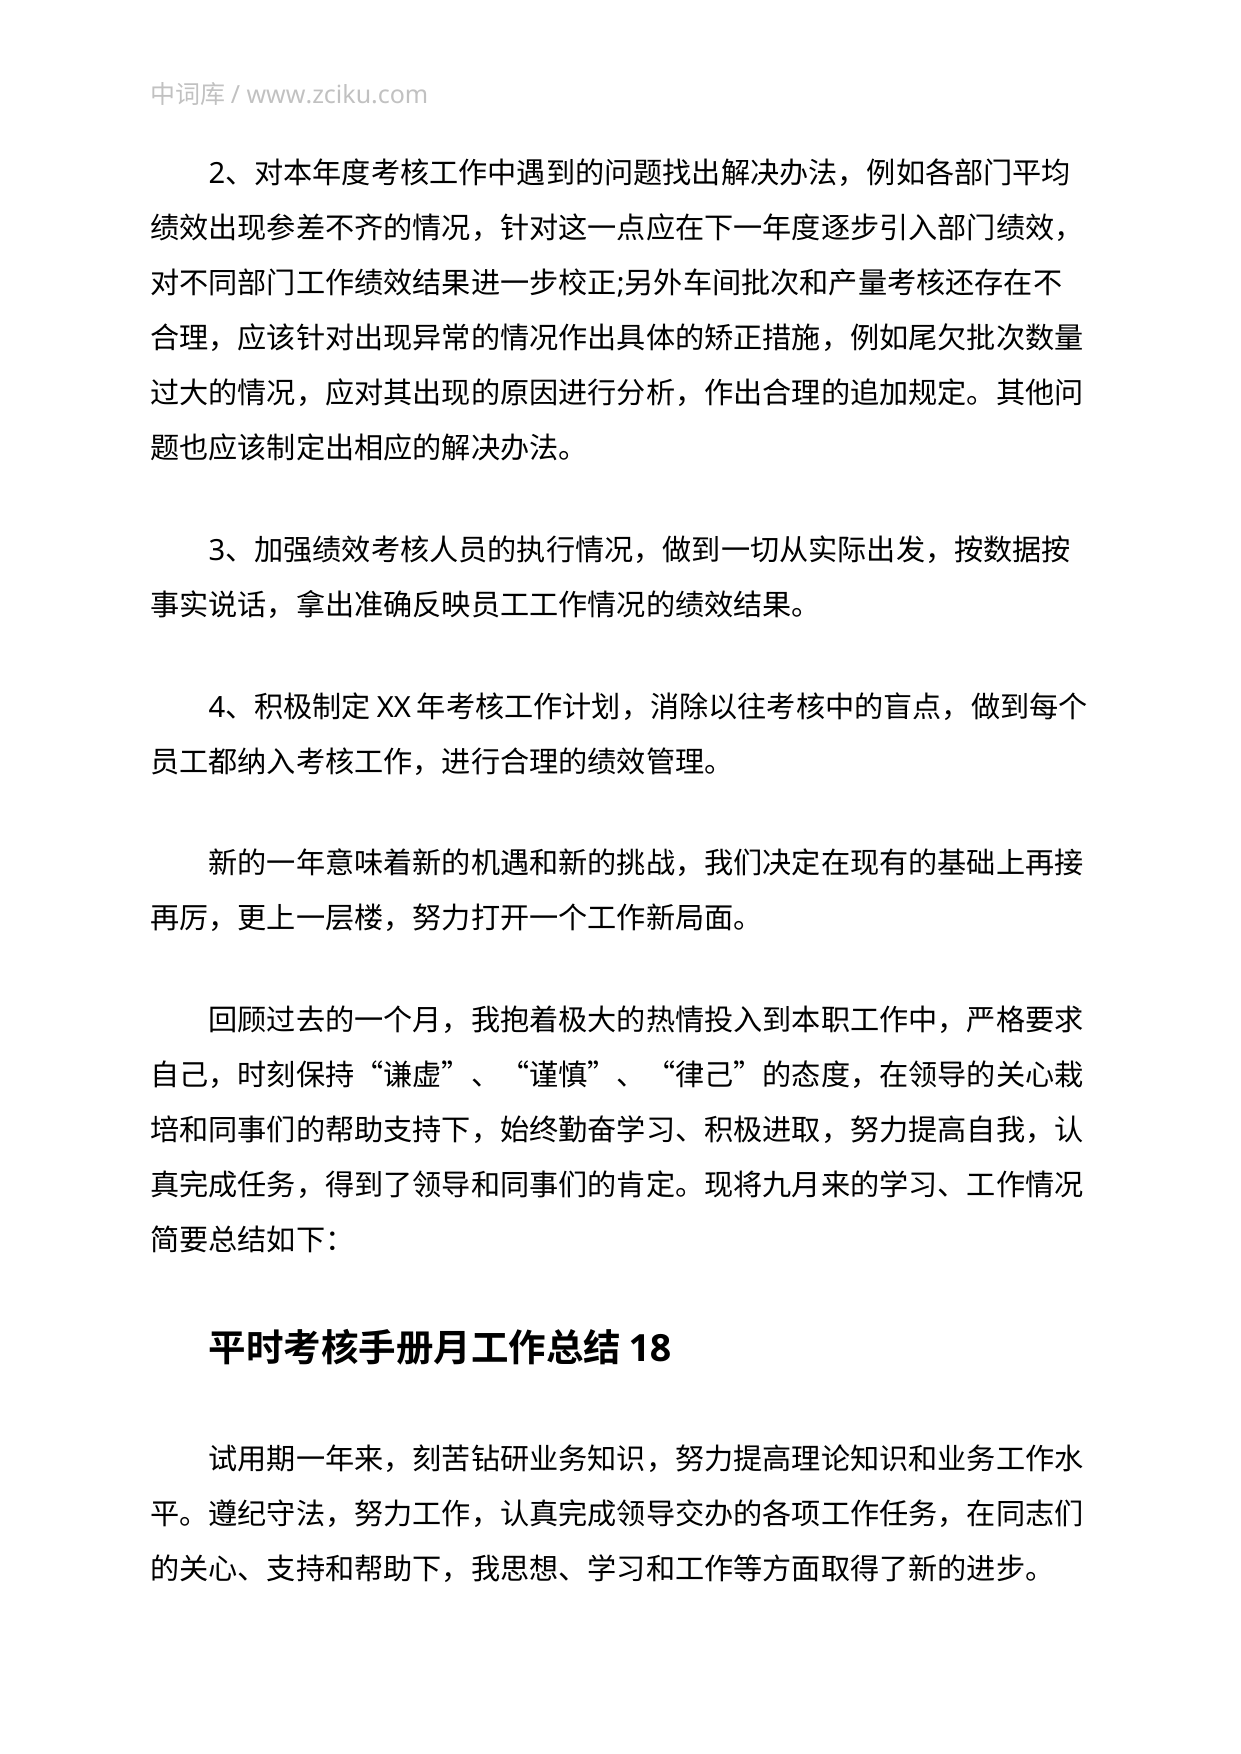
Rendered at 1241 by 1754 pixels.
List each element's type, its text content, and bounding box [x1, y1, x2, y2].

text 试用期一年来，刻苦钻研业务知识，努力提高理论知识和业务工作水平。遵纪守法，努力工作，认真完成领导交办的各项工作任务，在同志们的关心、支持和帮助下，我思想、学习和工作等方面取得了新的进步。 [150, 1436, 1090, 1588]
text 4、积极制定XX年考核工作计划，消除以往考核中的盲点，做到每个员工都纳入考核工作，进行合理的绩效管理。 [150, 683, 1090, 781]
text 新的一年意味着新的机遇和新的挑战，我们决定在现有的基础上再接再厉，更上一层楼，努力打开一个工作新局面。 [150, 840, 1090, 937]
text 2、对本年度考核工作中遇到的问题找出解决办法，例如各部门平均绩效出现参差不齐的情况，针对这一点应在下一年度逐步引入部门绩效，对不同部门工作绩效结果进一步校正;另外车间批次和产量考核还存在不合理，应该针对出现异常的情况作出具体的矫正措施，例如尾欠批次数量过大的情况，应对其出现的原因进行分析，作出合理的追加规定。其他问题也应该制定出相应的解决办法。 [150, 150, 1090, 467]
text 3、加强绩效考核人员的执行情况，做到一切从实际出发，按数据按事实说话，拿出准确反映员工工作情况的绩效结果。 [150, 526, 1090, 624]
text 回顾过去的一个月，我抱着极大的热情投入到本职工作中，严格要求自己，时刻保持“谦虚”、“谨慎”、“律己”的态度，在领导的关心栽培和同事们的帮助支持下，始终勤奋学习、积极进取，努力提高自我，认真完成任务，得到了领导和同事们的肯定。现将九月来的学习、工作情况简要总结如下： [150, 997, 1090, 1258]
text 平时考核手册月工作总结18 [150, 1318, 1090, 1372]
